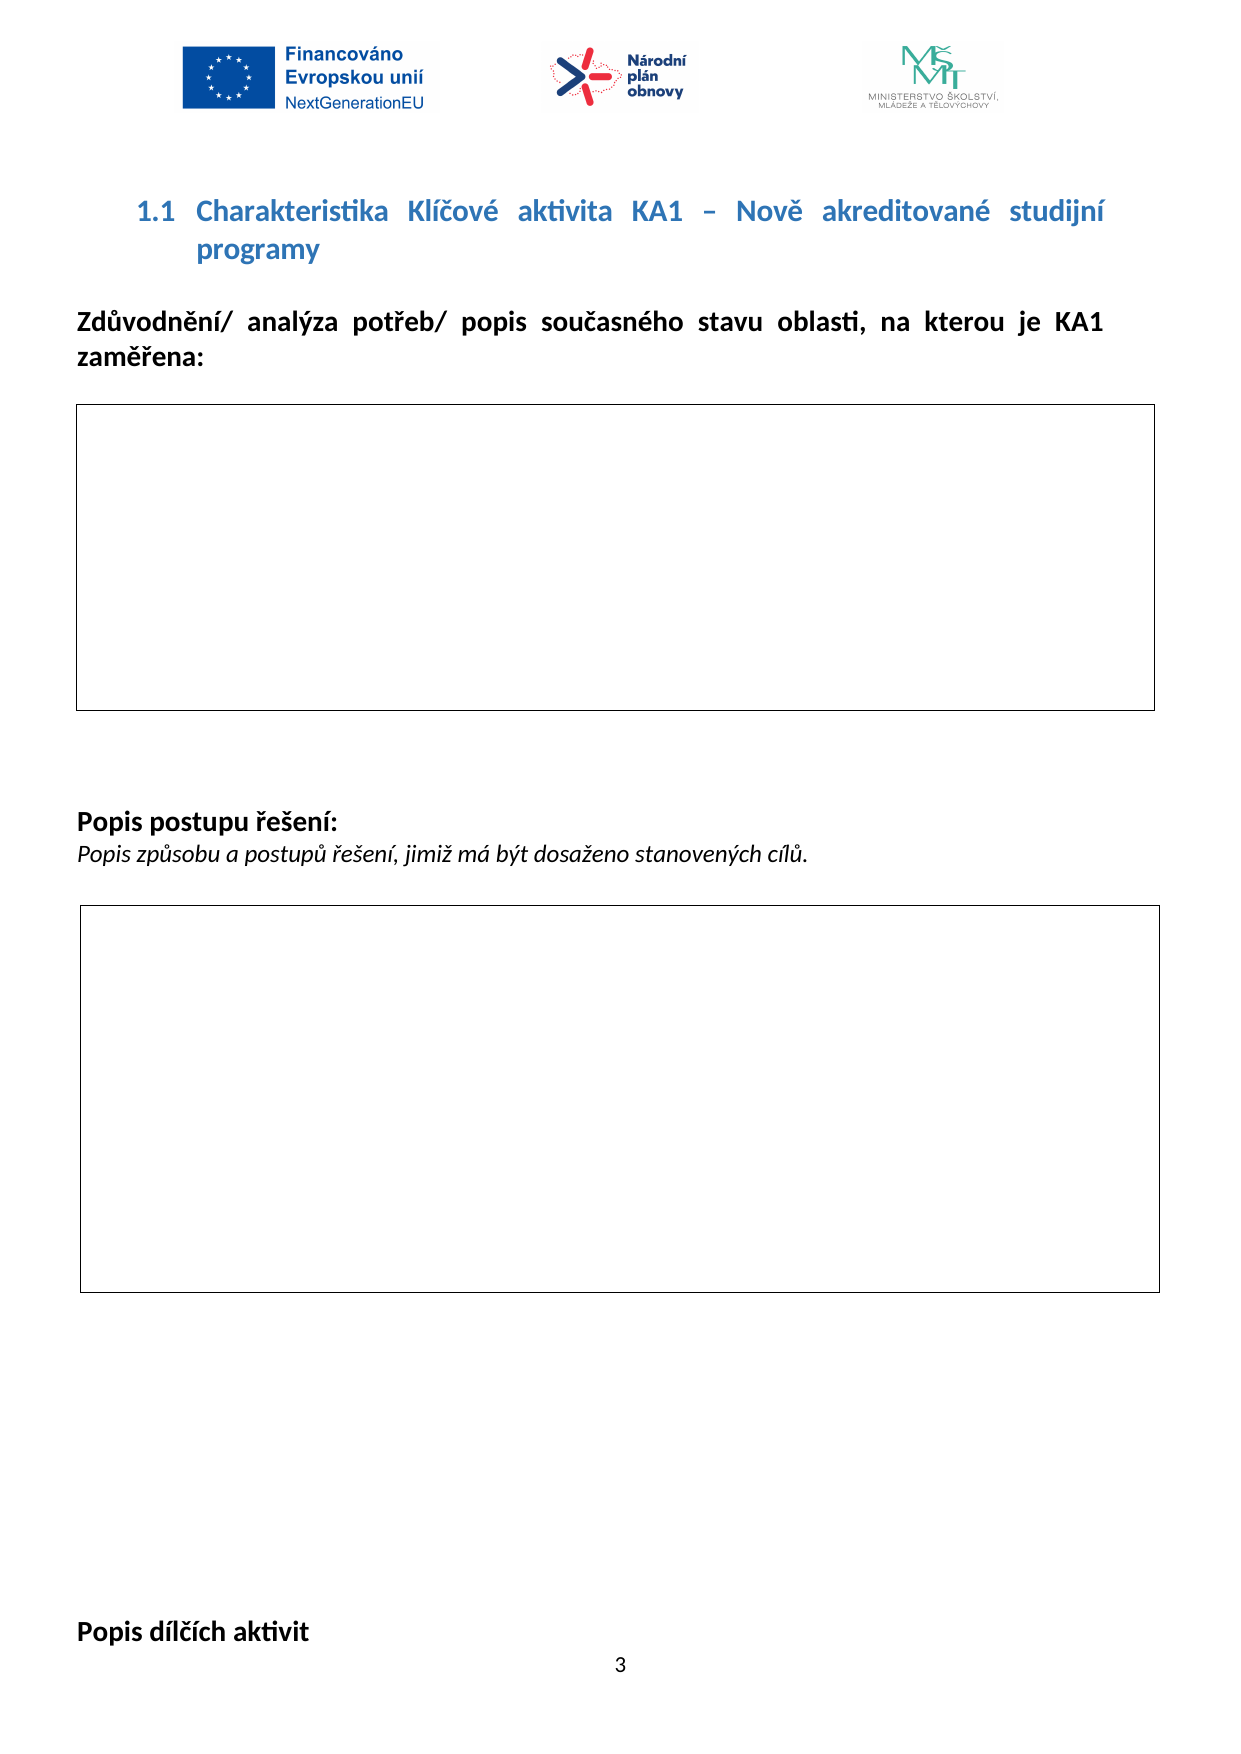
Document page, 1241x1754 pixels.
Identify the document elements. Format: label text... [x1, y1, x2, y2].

subtitle Charakteristika Klíčové aktivita KA1 – Nově akreditované studijní programy [136, 191, 1104, 267]
table_header [81, 906, 1159, 1292]
text Zdůvodnění/ analýza potřeb/ popis současného stavu oblasti, na kterou je KA1 zaměřena: [77, 303, 1104, 374]
text Popis dílčích aktivit [77, 1613, 1104, 1649]
picture [862, 41, 1005, 113]
text Popis postupu řešení: [77, 803, 1104, 838]
text Popis způsobu a postupů řešení, jimiž má být dosaženo stanovených cílů. [77, 838, 1104, 869]
table_header [77, 405, 1154, 710]
picture [174, 41, 440, 113]
picture [541, 41, 699, 113]
